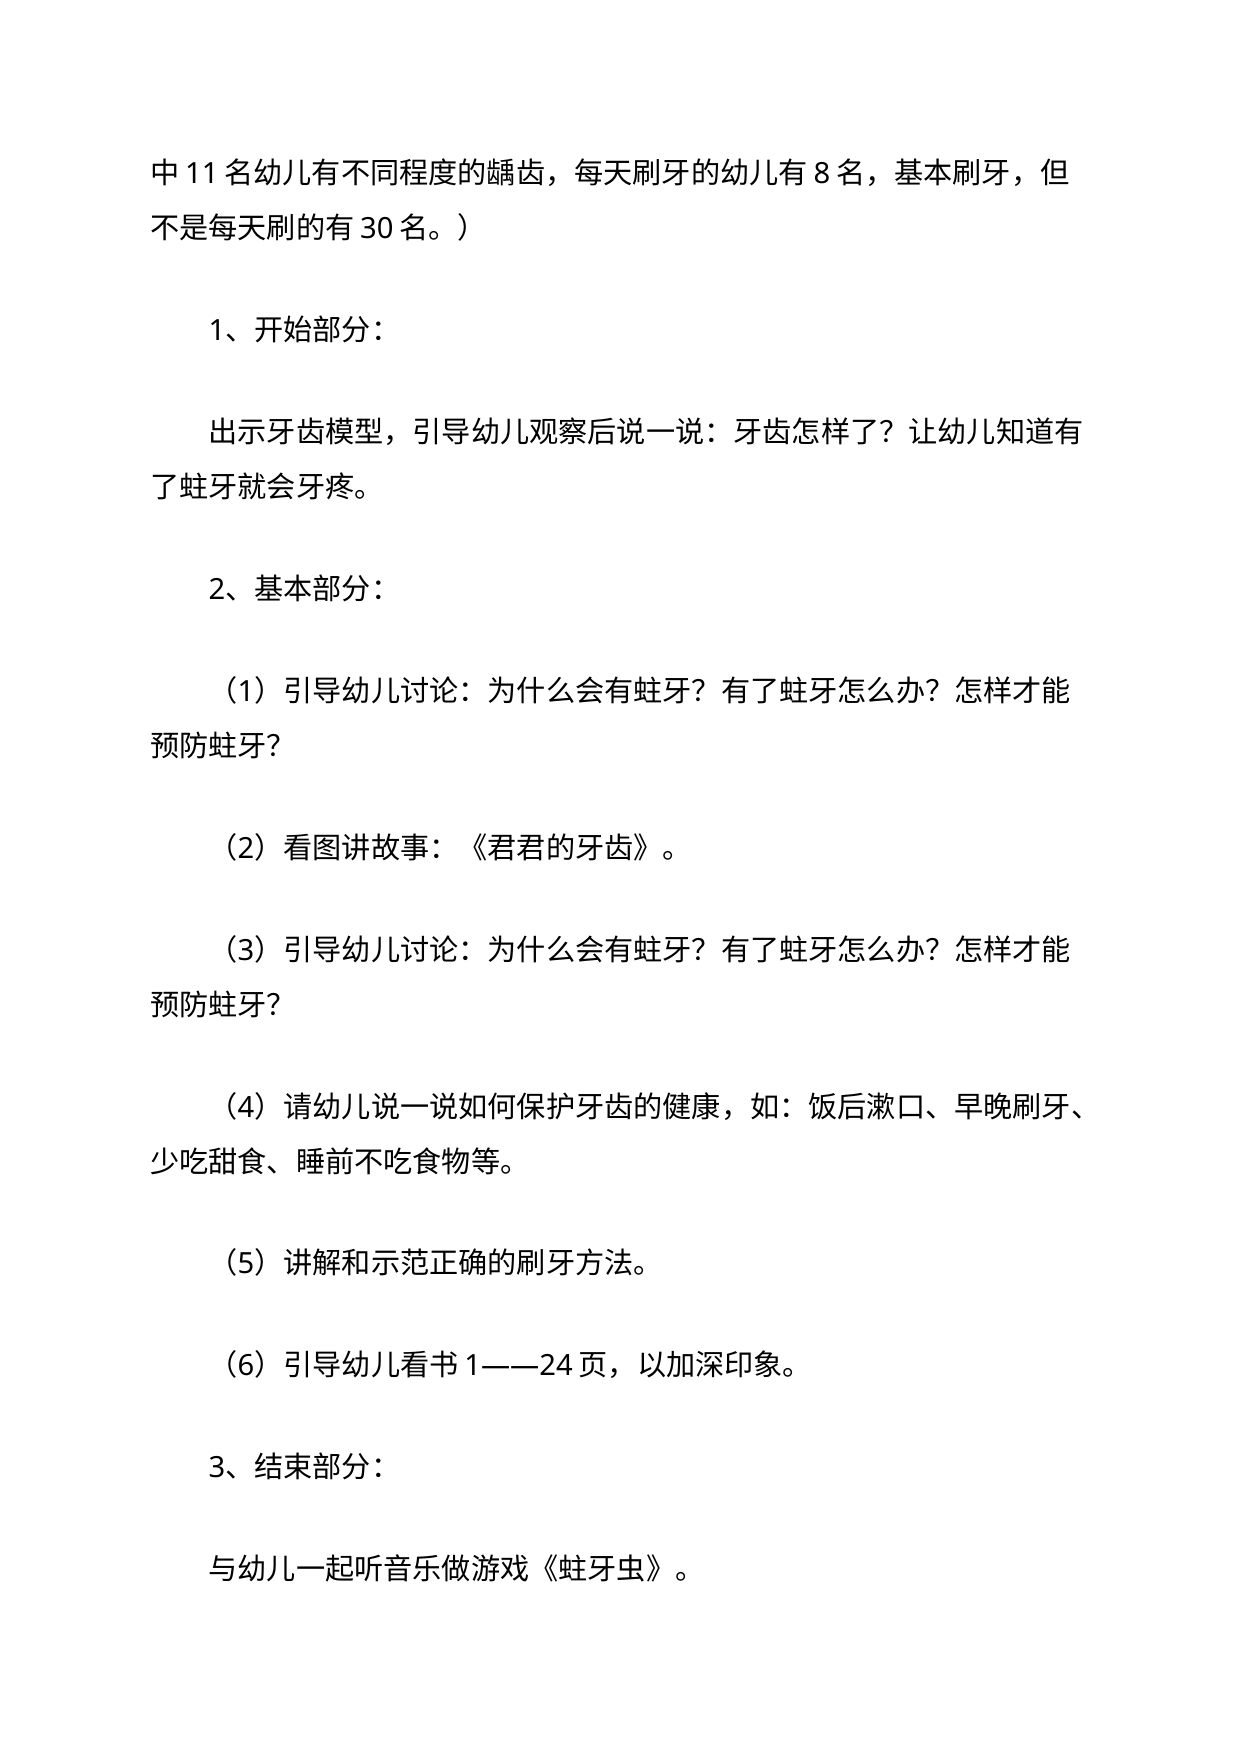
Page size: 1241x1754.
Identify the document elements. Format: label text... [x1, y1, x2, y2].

text （2）看图讲故事：《君君的牙齿》。 [150, 824, 1090, 867]
text （3）引导幼儿讨论：为什么会有蛀牙？有了蛀牙怎么办？怎样才能预防蛀牙？ [150, 926, 1090, 1024]
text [150, 150, 1090, 247]
text 2、基本部分： [150, 566, 1090, 608]
text 与幼儿一起听音乐做游戏《蛀牙虫》。 [150, 1546, 1090, 1588]
text 1、开始部分： [150, 307, 1090, 349]
text 出示牙齿模型，引导幼儿观察后说一说：牙齿怎样了？让幼儿知道有了蛀牙就会牙疼。 [150, 409, 1090, 506]
text 3、结束部分： [150, 1444, 1090, 1486]
text （6）引导幼儿看书1——24页，以加深印象。 [150, 1342, 1090, 1384]
text （1）引导幼儿讨论：为什么会有蛀牙？有了蛀牙怎么办？怎样才能预防蛀牙？ [150, 668, 1090, 765]
text （4）请幼儿说一说如何保护牙齿的健康，如：饭后漱口、早晚刷牙、少吃甜食、睡前不吃食物等。 [150, 1083, 1090, 1180]
text （5）讲解和示范正确的刷牙方法。 [150, 1240, 1090, 1282]
